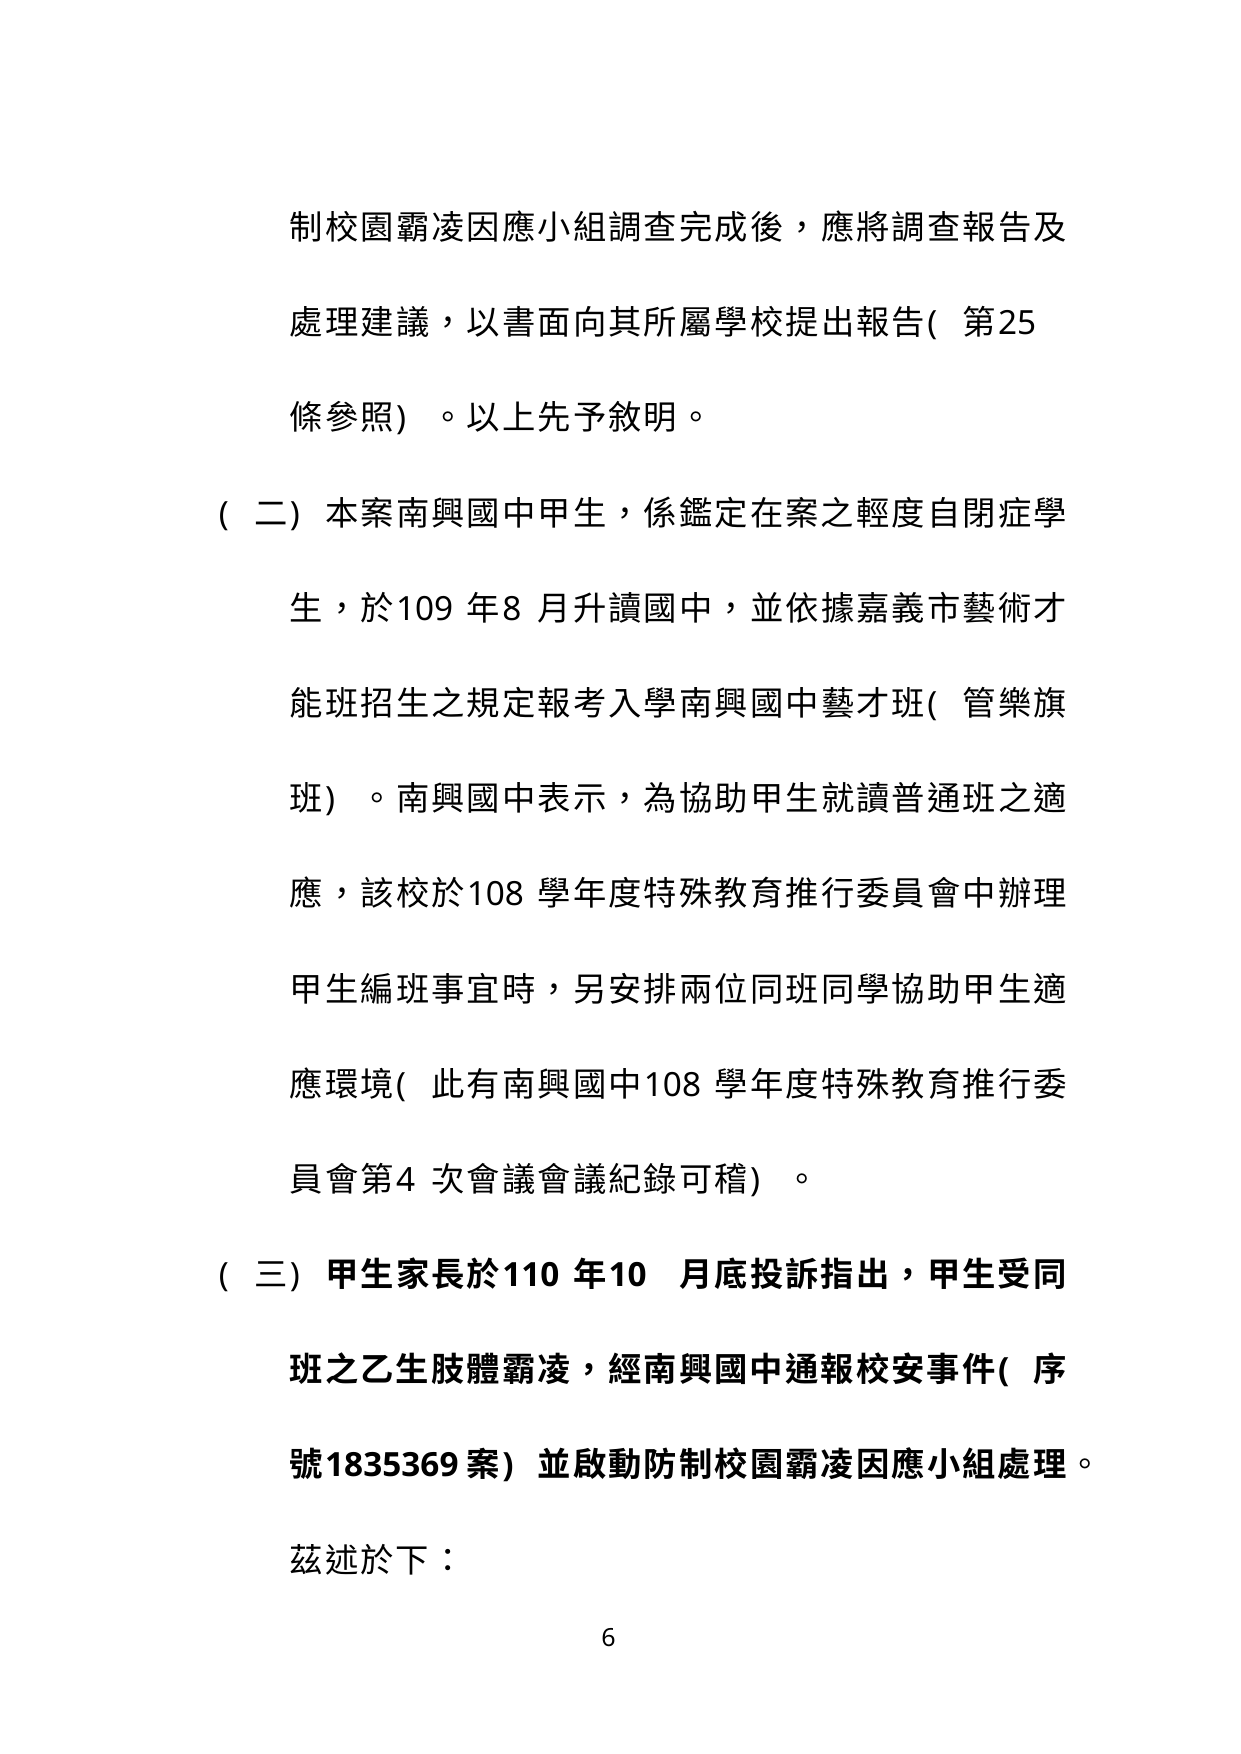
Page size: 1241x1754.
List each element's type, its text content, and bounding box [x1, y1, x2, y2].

subtitle 本案南興國中甲生，係鑑定在案之輕度自閉症學生，於109年8月升讀國中，並依據嘉義市藝術才能班招生之規定報考入學南興國中藝才班(管樂旗班)。南興國中表示，為協助甲生就讀普通班之適應，該校於108學年度特殊教育推行委員會中辦理甲生編班事宜時，另安排兩位同班同學協助甲生適應環境(此有南興國中108學年度特殊教育推行委員會第4次會議會議紀錄可稽)。 [219, 463, 1069, 1224]
subtitle 甲生家長於110年10月底投訴指出，甲生受同班之乙生肢體霸凌，經南興國中通報校安事件(序號1835369案)並啟動防制校園霸凌因應小組處理。茲述於下： [219, 1224, 1069, 1605]
